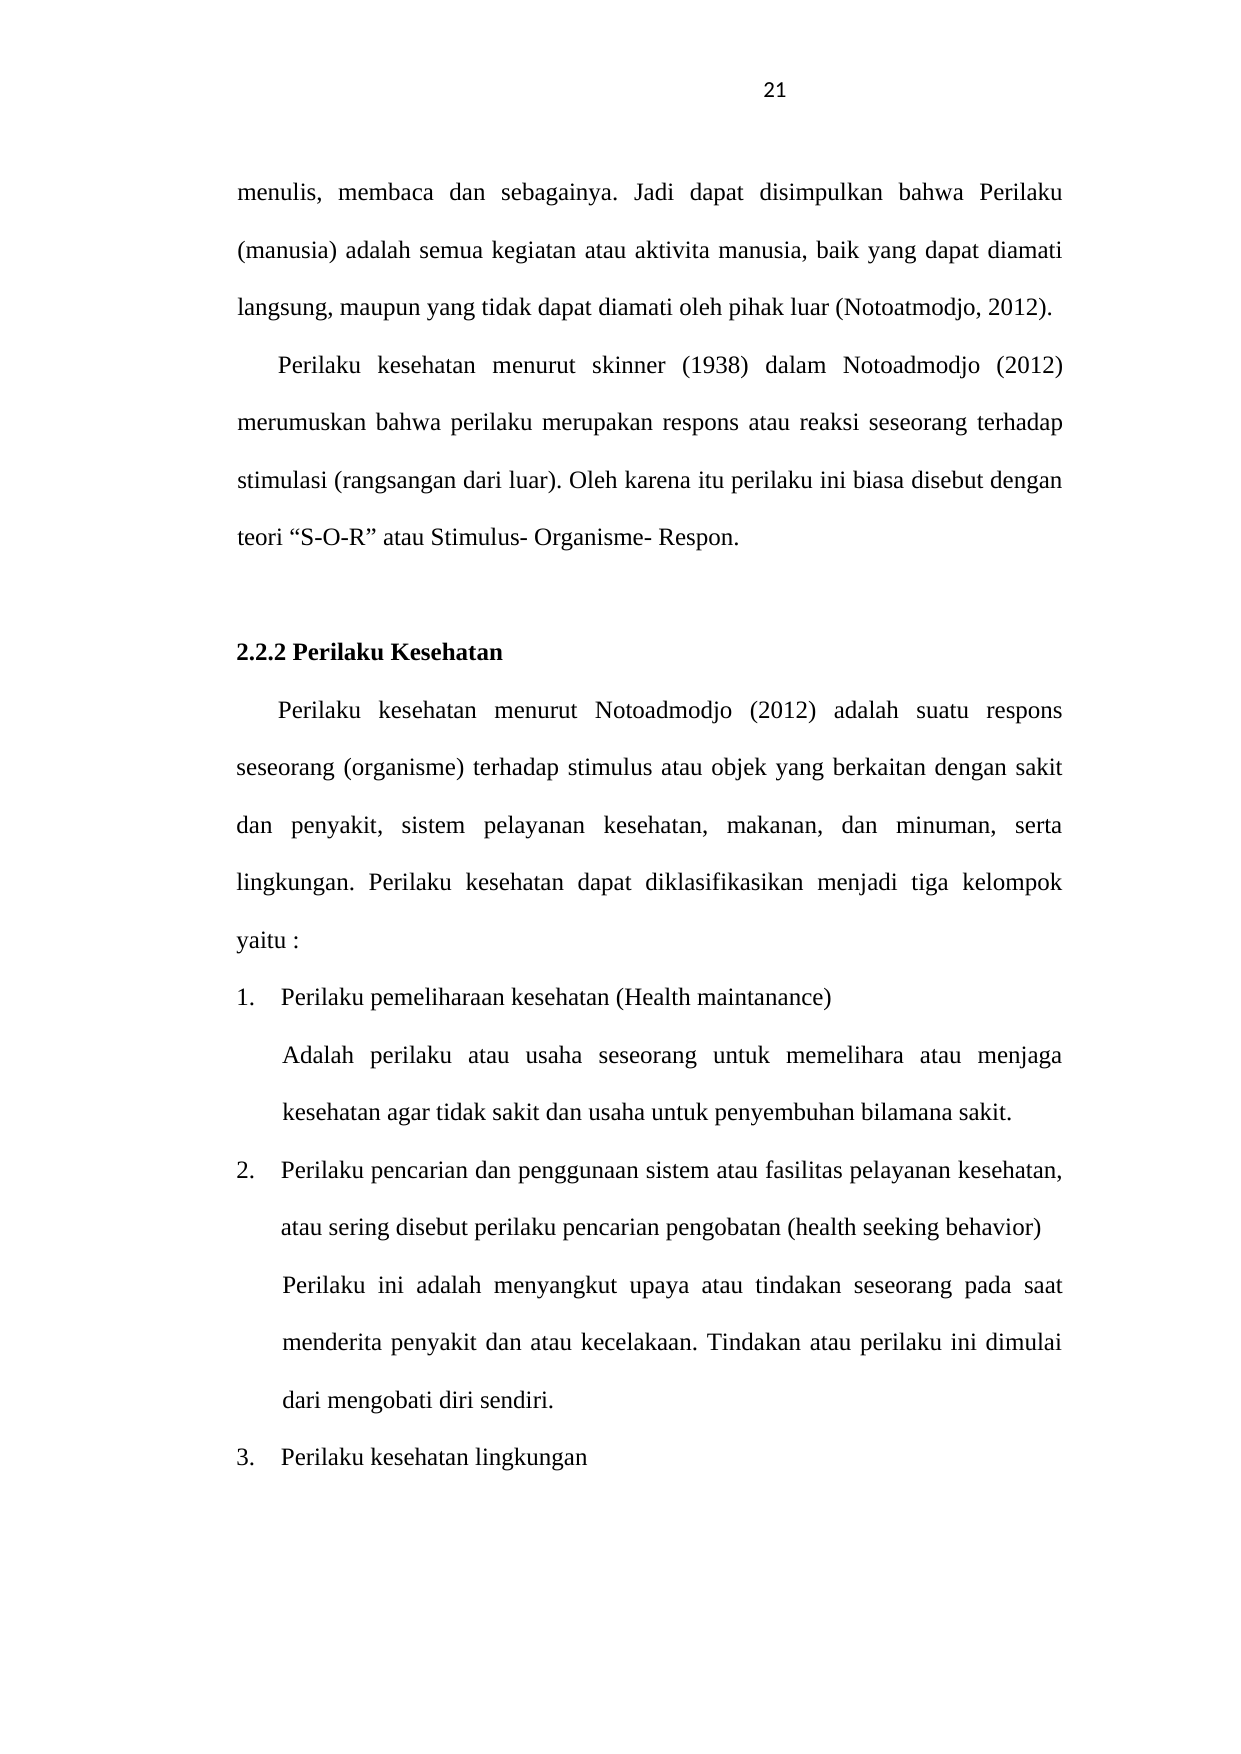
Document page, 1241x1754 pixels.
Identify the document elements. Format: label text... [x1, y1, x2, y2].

list Perilaku kesehatan menurut Notoadmodjo (2012) adalah suatu respons seseorang (organisme) terhadap stimulus atau objek yang berkaitan dengan sakit dan penyakit, sistem pelayanan kesehatan, makanan, dan minuman, serta lingkungan. Perilaku kesehatan dapat diklasifikasikan menjadi tiga kelompok yaitu : [236, 695, 1063, 953]
text Perilaku kesehatan menurut skinner (1938) dalam Notoadmodjo (2012) merumuskan bahwa perilaku merupakan respons atau reaksi seseorang terhadap stimulasi (rangsangan dari luar). Oleh karena itu perilaku ini biasa disebut dengan teori “S-O-R” atau Stimulus- Organisme- Respon. [237, 350, 1063, 551]
list Perilaku ini adalah menyangkut upaya atau tindakan seseorang pada saat menderita penyakit dan atau kecelakaan. Tindakan atau perilaku ini dimulai dari mengobati diri sendiri. [282, 1270, 1063, 1413]
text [237, 177, 1063, 321]
list Perilaku pemeliharaan kesehatan (Health maintanance) [236, 982, 1063, 1011]
list Adalah perilaku atau usaha seseorang untuk memelihara atau menjaga kesehatan agar tidak sakit dan usaha untuk penyembuhan bilamana sakit. [282, 1040, 1063, 1126]
list Perilaku pencarian dan penggunaan sistem atau fasilitas pelayanan kesehatan, atau sering disebut perilaku pencarian pengobatan (health seeking behavior) [236, 1155, 1063, 1241]
list Perilaku kesehatan lingkungan [236, 1442, 1063, 1471]
text 2.2.2 Perilaku Kesehatan [236, 637, 1063, 666]
